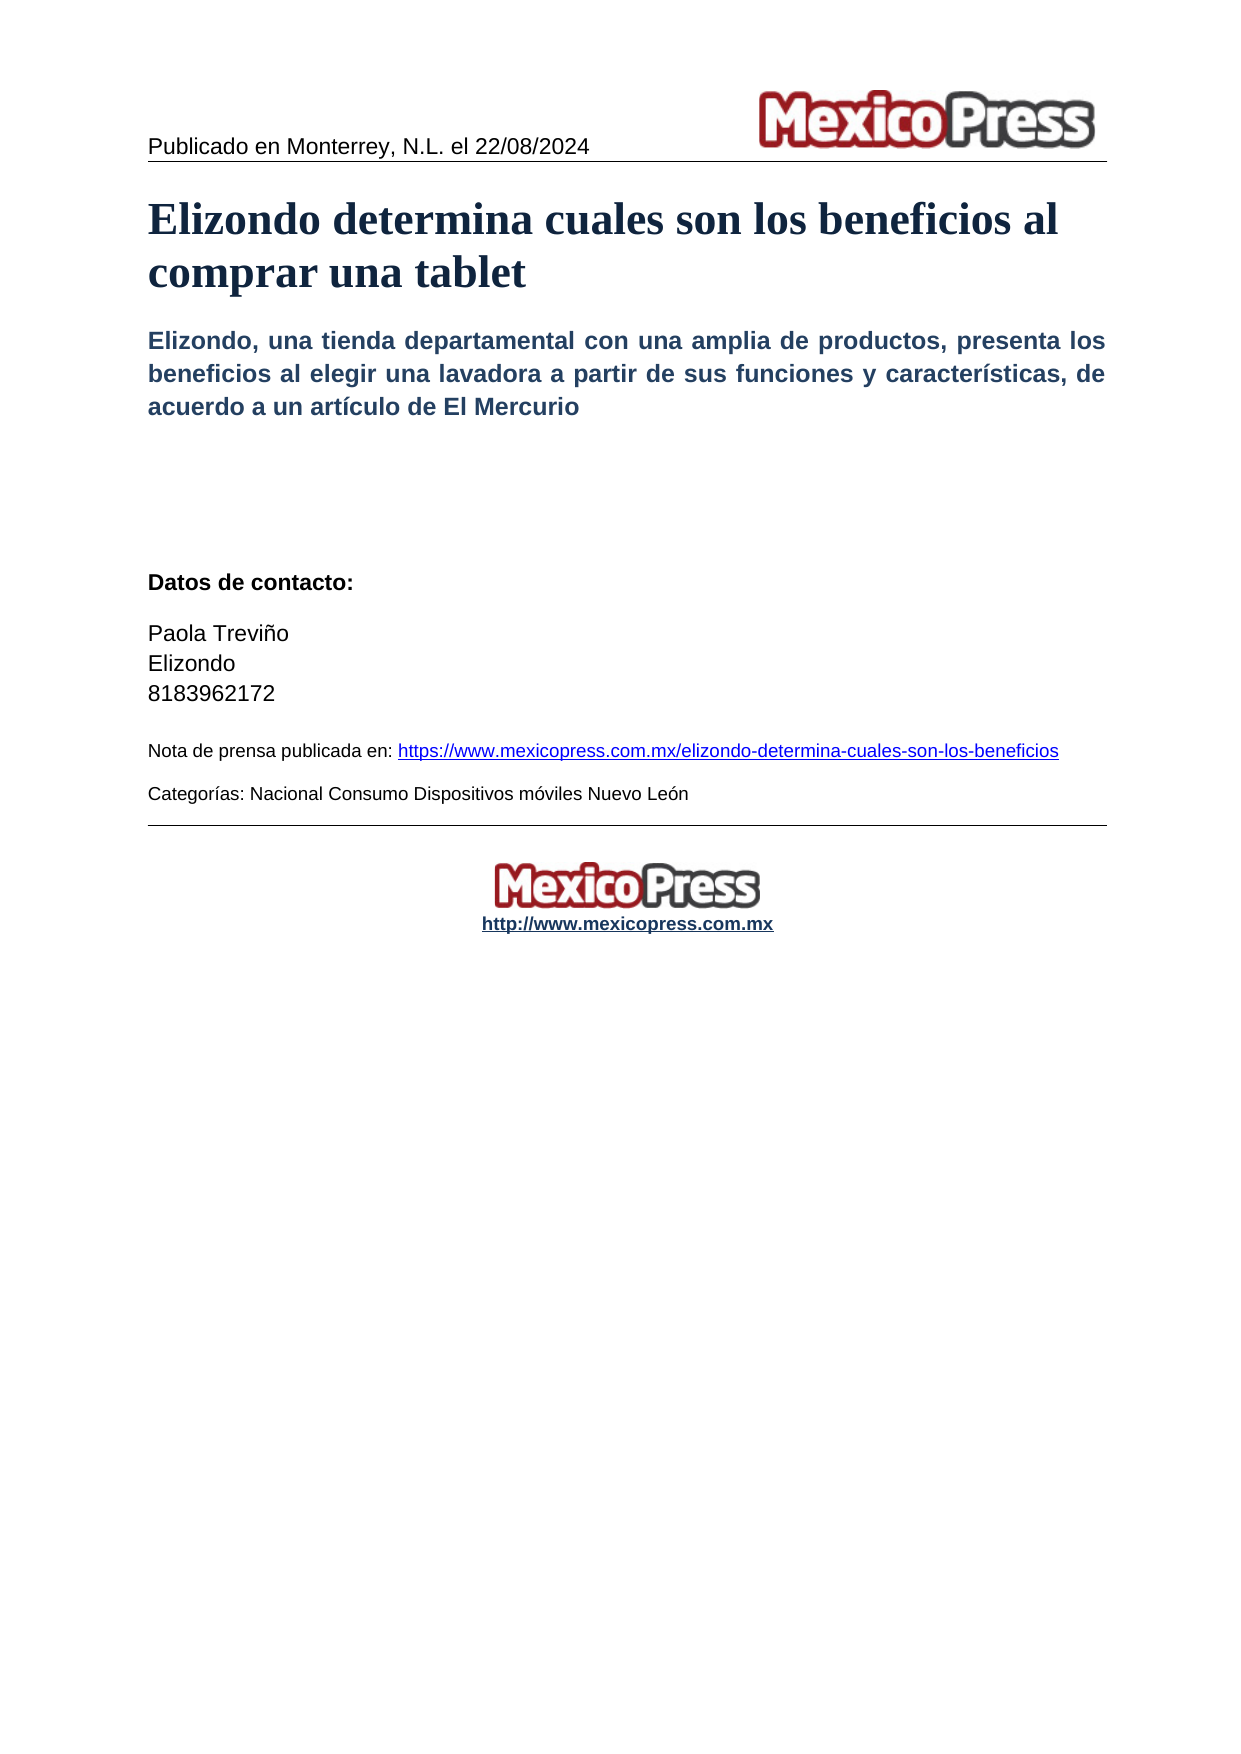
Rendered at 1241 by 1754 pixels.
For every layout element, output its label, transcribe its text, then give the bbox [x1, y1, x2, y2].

text http://www.mexicopress.com.mx [148, 912, 1107, 934]
text 8183962172 [148, 680, 1063, 706]
text Datos de contacto: [148, 568, 1107, 595]
text Publicado en Monterrey, N.L. el 22/08/2024 [148, 133, 1107, 161]
text Elizondo [148, 650, 1063, 676]
subtitle Elizondo determina cuales son los beneficios al comprar una tablet [148, 192, 1107, 297]
picture [494, 862, 760, 909]
text Nota de prensa publicada en: https://www.mexicopress.com.mx/elizondo-determina-cuales-son-los-beneficios [148, 740, 1107, 762]
picture [759, 90, 1096, 133]
subtitle Elizondo, una tienda departamental con una amplia de productos, presenta los beneficios al elegir una lavadora a partir de sus funciones y características, de acuerdo a un artículo de El Mercurio [148, 326, 1107, 421]
text Categorías: Nacional Consumo Dispositivos móviles Nuevo León [148, 783, 1107, 804]
text Paola Treviño [148, 619, 1063, 646]
